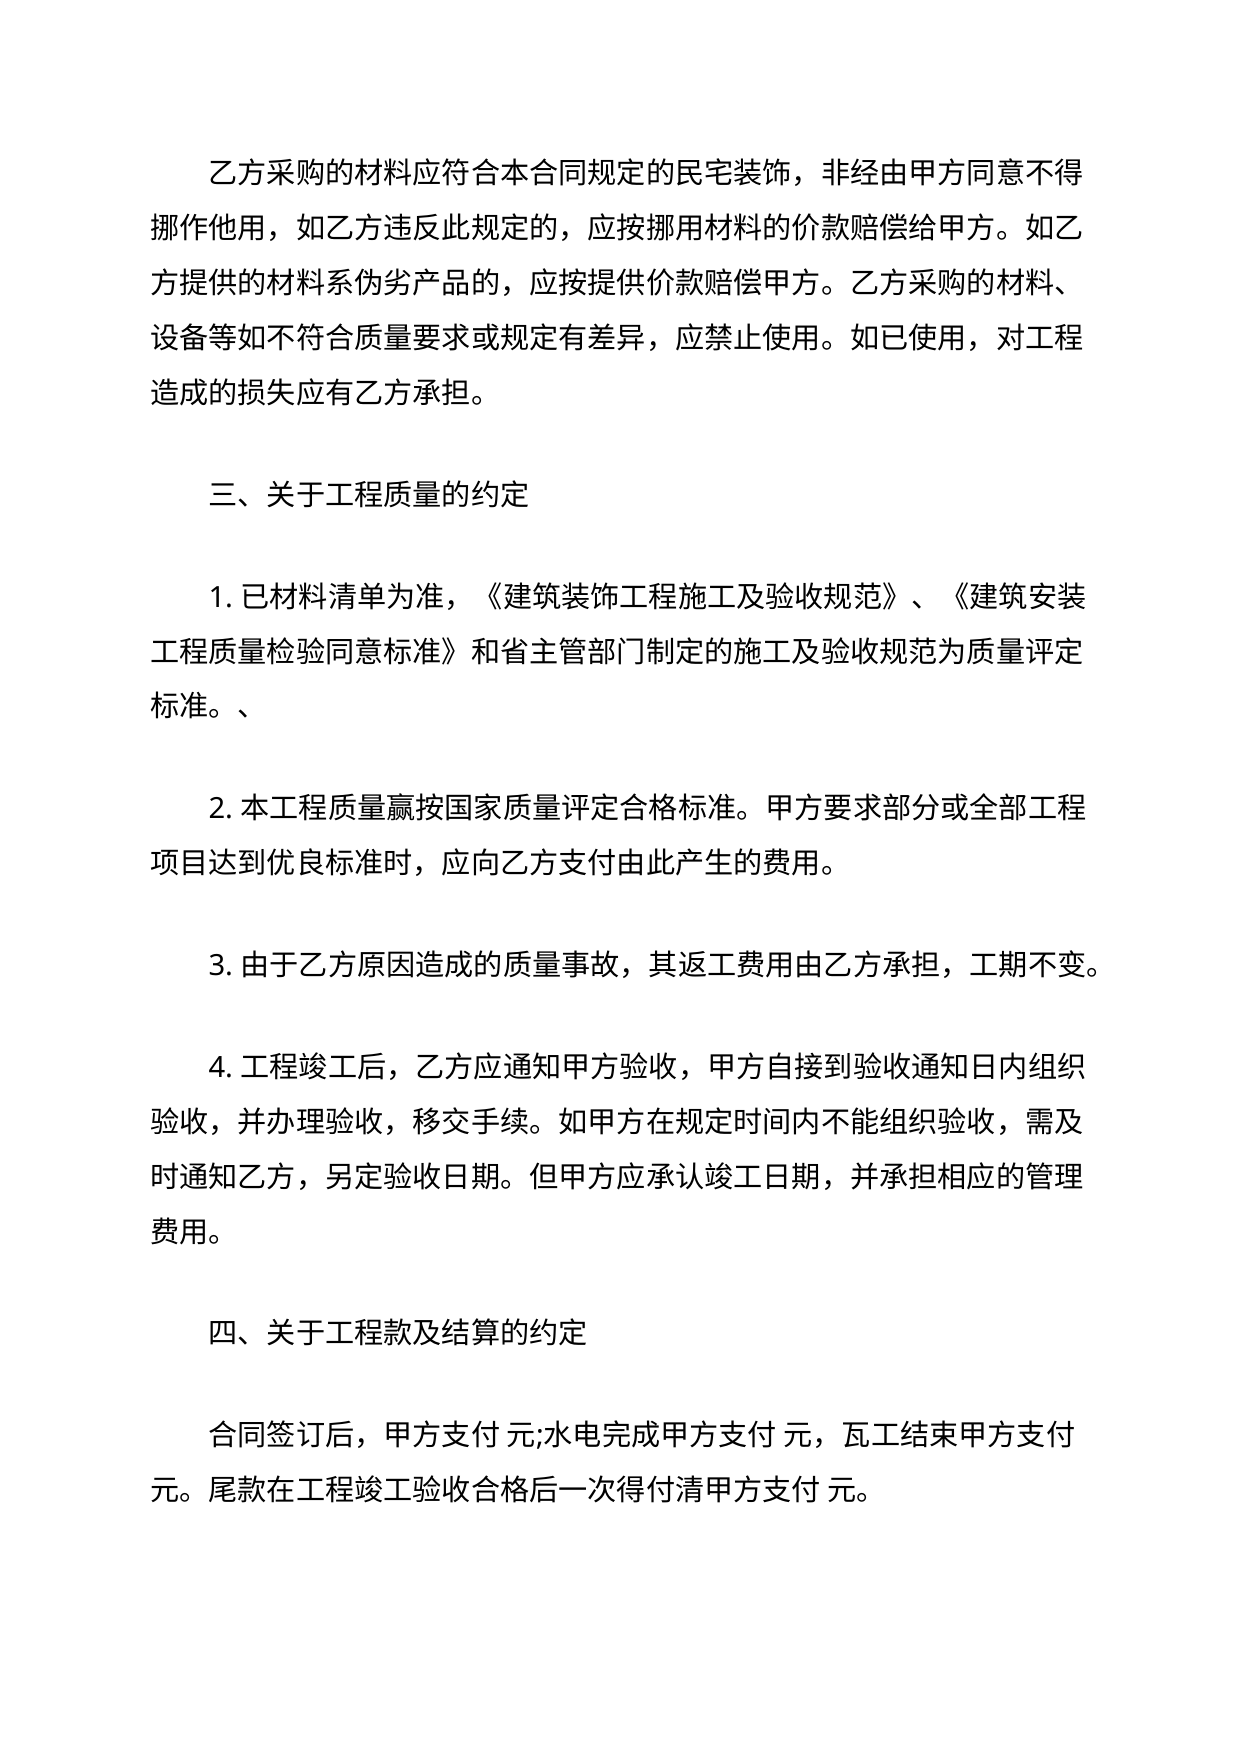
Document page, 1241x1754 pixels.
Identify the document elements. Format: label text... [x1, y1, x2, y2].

text 三、关于工程质量的约定 [150, 471, 1090, 514]
text 四、关于工程款及结算的约定 [150, 1310, 1090, 1352]
text 4. 工程竣工后，乙方应通知甲方验收，甲方自接到验收通知日内组织验收，并办理验收，移交手续。如甲方在规定时间内不能组织验收，需及时通知乙方，另定验收日期。但甲方应承认竣工日期，并承担相应的管理费用。 [150, 1043, 1090, 1251]
text 乙方采购的材料应符合本合同规定的民宅装饰，非经由甲方同意不得挪作他用，如乙方违反此规定的，应按挪用材料的价款赔偿给甲方。如乙方提供的材料系伪劣产品的，应按提供价款赔偿甲方。乙方采购的材料、设备等如不符合质量要求或规定有差异，应禁止使用。如已使用，对工程造成的损失应有乙方承担。 [150, 150, 1090, 412]
text 合同签订后，甲方支付 元;水电完成甲方支付 元，瓦工结束甲方支付 元。尾款在工程竣工验收合格后一次得付清甲方支付 元。 [150, 1412, 1090, 1509]
text 3. 由于乙方原因造成的质量事故，其返工费用由乙方承担，工期不变。 [150, 942, 1090, 984]
text 1. 已材料清单为准，《建筑装饰工程施工及验收规范》、《建筑安装工程质量检验同意标准》和省主管部门制定的施工及验收规范为质量评定标准。、 [150, 573, 1090, 725]
text 2. 本工程质量赢按国家质量评定合格标准。甲方要求部分或全部工程项目达到优良标准时，应向乙方支付由此产生的费用。 [150, 785, 1090, 882]
